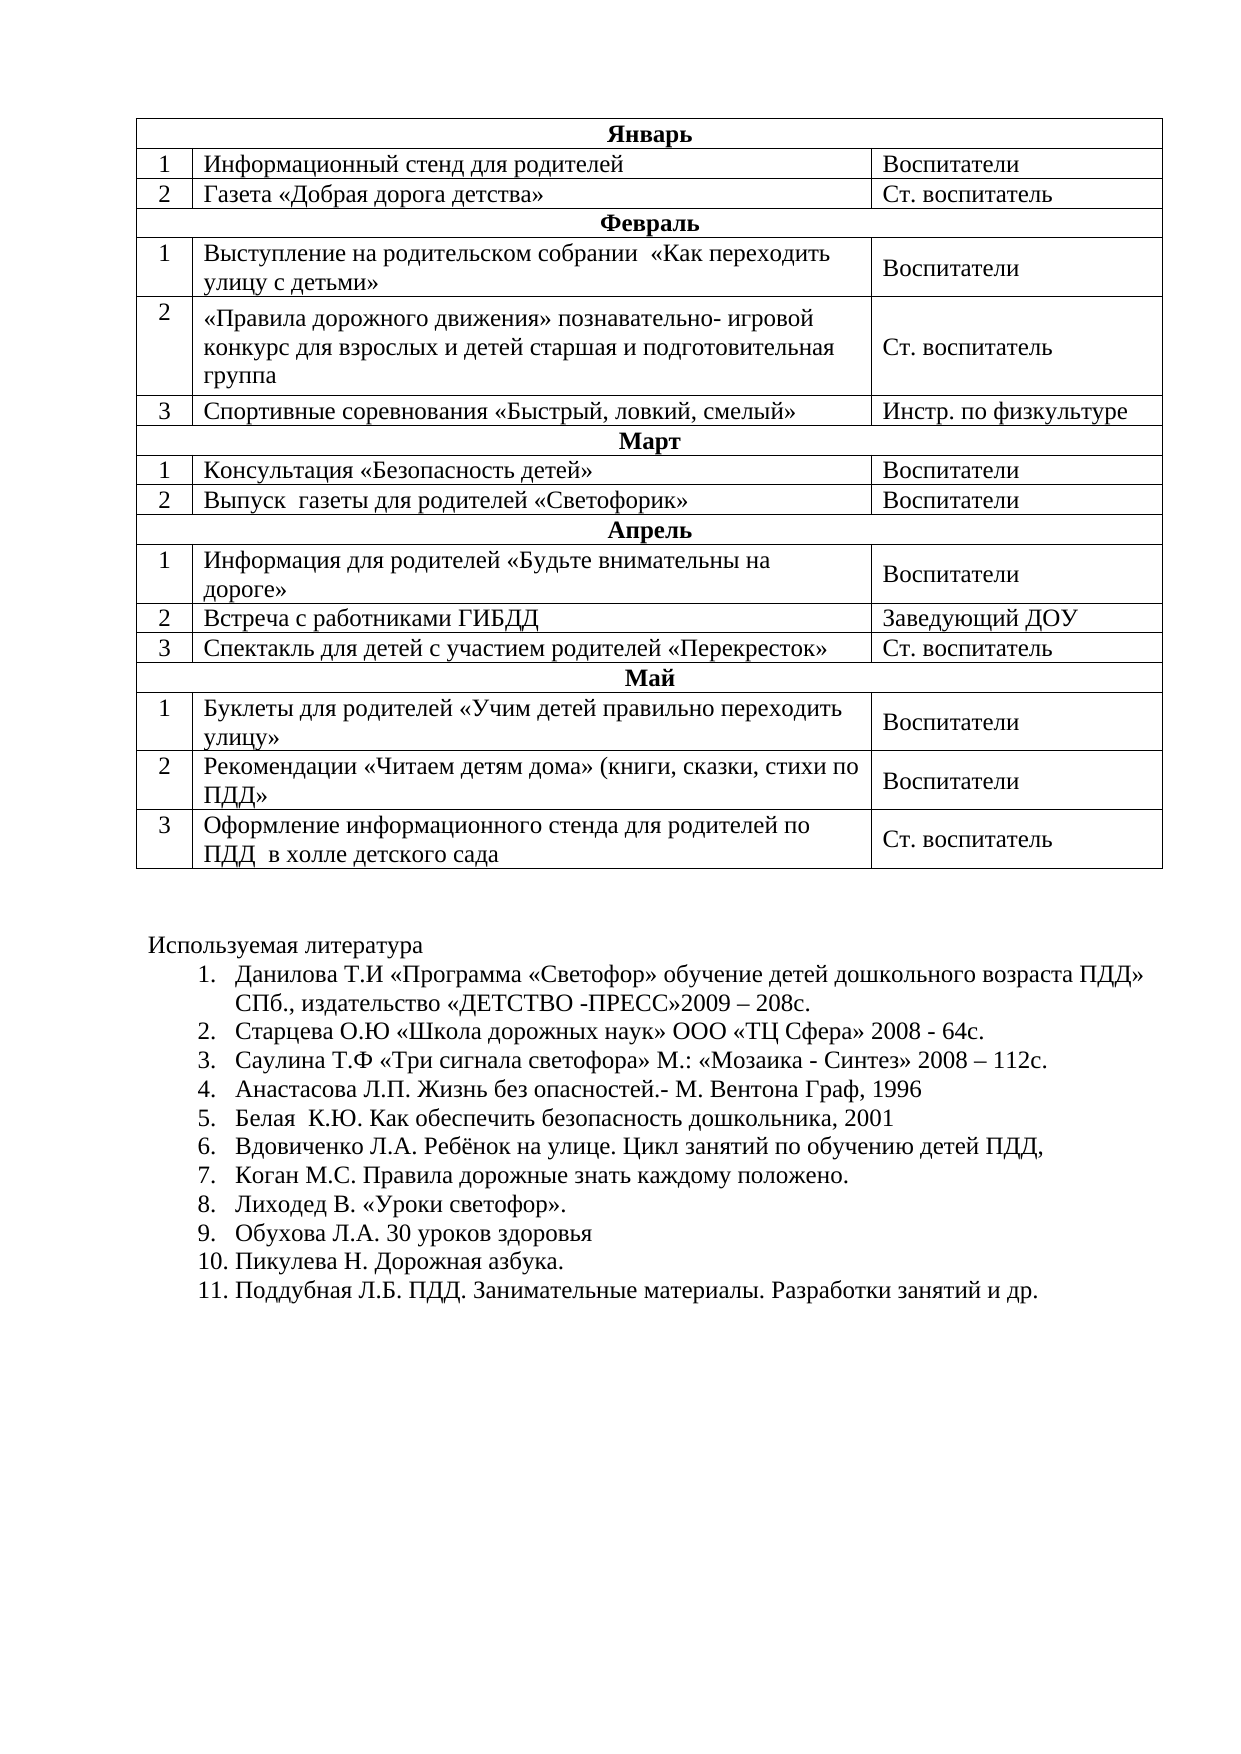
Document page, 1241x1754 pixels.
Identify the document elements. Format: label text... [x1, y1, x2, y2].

table_cell Февраль [137, 209, 1162, 237]
table_cell Информационный стенд для родителей [193, 149, 871, 178]
table_cell 3 [137, 810, 192, 867]
table_cell Заведующий ДОУ [872, 604, 1162, 632]
table_cell 1 [137, 456, 192, 484]
table_cell Март [137, 426, 1162, 454]
table_cell Инстр. по физкультуре [872, 396, 1162, 425]
table_cell Газета «Добрая дорога детства» [193, 179, 871, 207]
table_cell Консультация «Безопасность детей» [193, 456, 871, 484]
table_cell Январь [137, 119, 1162, 148]
table_cell 1 [137, 238, 192, 296]
table_cell Оформление информационного стенда для родителей по ПДД в холле детского сада [193, 810, 871, 867]
table_cell 2 [137, 485, 192, 514]
table_cell 2 [137, 179, 192, 207]
list Старцева О.Ю «Школа дорожных наук» ООО «ТЦ Сфера» 2008 - 64с. [197, 1016, 1152, 1045]
list Лиходед В. «Уроки светофор». [197, 1189, 1152, 1218]
table_cell Информация для родителей «Будьте внимательны на дороге» [193, 545, 871, 602]
table_cell Встреча с работниками ГИБДД [193, 604, 871, 632]
list Данилова Т.И «Программа «Светофор» обучение детей дошкольного возраста ПДД» СПб., издательство «ДЕТСТВО -ПРЕСС»2009 – 208с. [197, 959, 1152, 1016]
table_cell 2 [137, 297, 192, 395]
table_cell Ст. воспитатель [872, 633, 1162, 662]
table_cell Ст. воспитатель [872, 297, 1162, 395]
list Вдовиченко Л.А. Ребёнок на улице. Цикл занятий по обучению детей ПДД, [197, 1131, 1152, 1160]
list Белая К.Ю. Как обеспечить безопасность дошкольника, 2001 [197, 1103, 1152, 1131]
table_cell Воспитатели [872, 485, 1162, 514]
table_cell Воспитатели [872, 238, 1162, 296]
table_cell Ст. воспитатель [872, 179, 1162, 207]
table_cell 1 [137, 545, 192, 602]
table_cell «Правила дорожного движения» познавательно- игровой конкурс для взрослых и детей старшая и подготовительная группа [193, 297, 871, 395]
table_cell 2 [137, 751, 192, 809]
table_cell Май [137, 663, 1162, 692]
table_cell Воспитатели [872, 456, 1162, 484]
table_cell Воспитатели [872, 545, 1162, 602]
table_cell Спортивные соревнования «Быстрый, ловкий, смелый» [193, 396, 871, 425]
list Саулина Т.Ф «Три сигнала светофора» М.: «Мозаика - Синтез» 2008 – 112с. [197, 1045, 1152, 1074]
list Обухова Л.А. 30 уроков здоровья [197, 1218, 1152, 1246]
table_cell Воспитатели [872, 693, 1162, 750]
table_cell Выпуск газеты для родителей «Светофорик» [193, 485, 871, 514]
table_cell Апрель [137, 515, 1162, 544]
table_cell 3 [137, 633, 192, 662]
table_cell Воспитатели [872, 149, 1162, 178]
table_cell 1 [137, 693, 192, 750]
table_cell 1 [137, 149, 192, 178]
table_cell 3 [137, 396, 192, 425]
table_cell Рекомендации «Читаем детям дома» (книги, сказки, стихи по ПДД» [193, 751, 871, 809]
table_cell Буклеты для родителей «Учим детей правильно переходить улицу» [193, 693, 871, 750]
list Анастасова Л.П. Жизнь без опасностей.- М. Вентона Граф, 1996 [197, 1074, 1152, 1103]
table_cell Выступление на родительском собрании «Как переходить улицу с детьми» [193, 238, 871, 296]
table_cell 2 [137, 604, 192, 632]
table_cell Спектакль для детей с участием родителей «Перекресток» [193, 633, 871, 662]
list Пикулева Н. Дорожная азбука. [197, 1246, 1152, 1275]
table_cell Ст. воспитатель [872, 810, 1162, 867]
table_cell Воспитатели [872, 751, 1162, 809]
list Поддубная Л.Б. ПДД. Занимательные материалы. Разработки занятий и др. [197, 1275, 1152, 1304]
text Используемая литература [148, 930, 1152, 959]
list Коган М.С. Правила дорожные знать каждому положено. [197, 1160, 1152, 1189]
